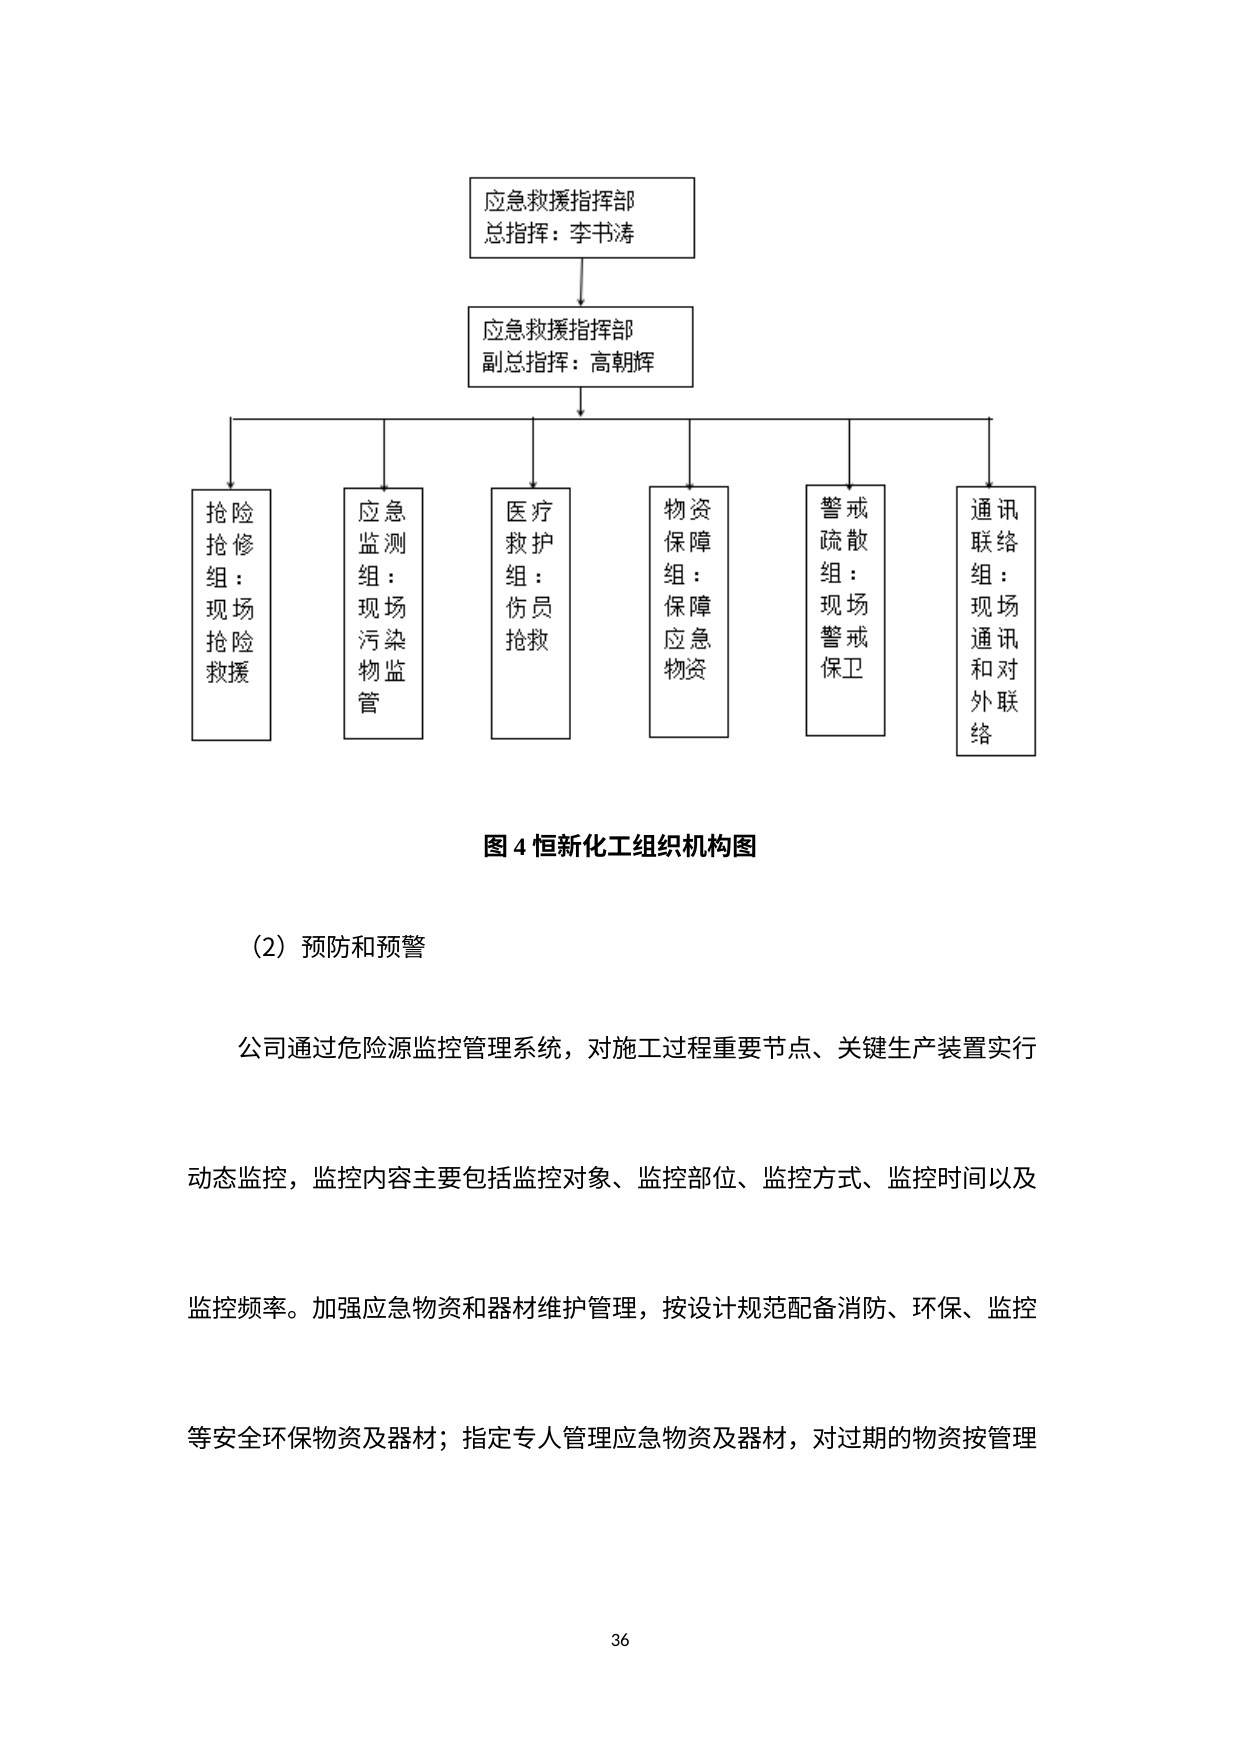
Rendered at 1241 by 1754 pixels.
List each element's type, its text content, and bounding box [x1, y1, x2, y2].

picture [181, 159, 1044, 768]
text （2）预防和预警 [187, 913, 1053, 978]
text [187, 1014, 1053, 1469]
